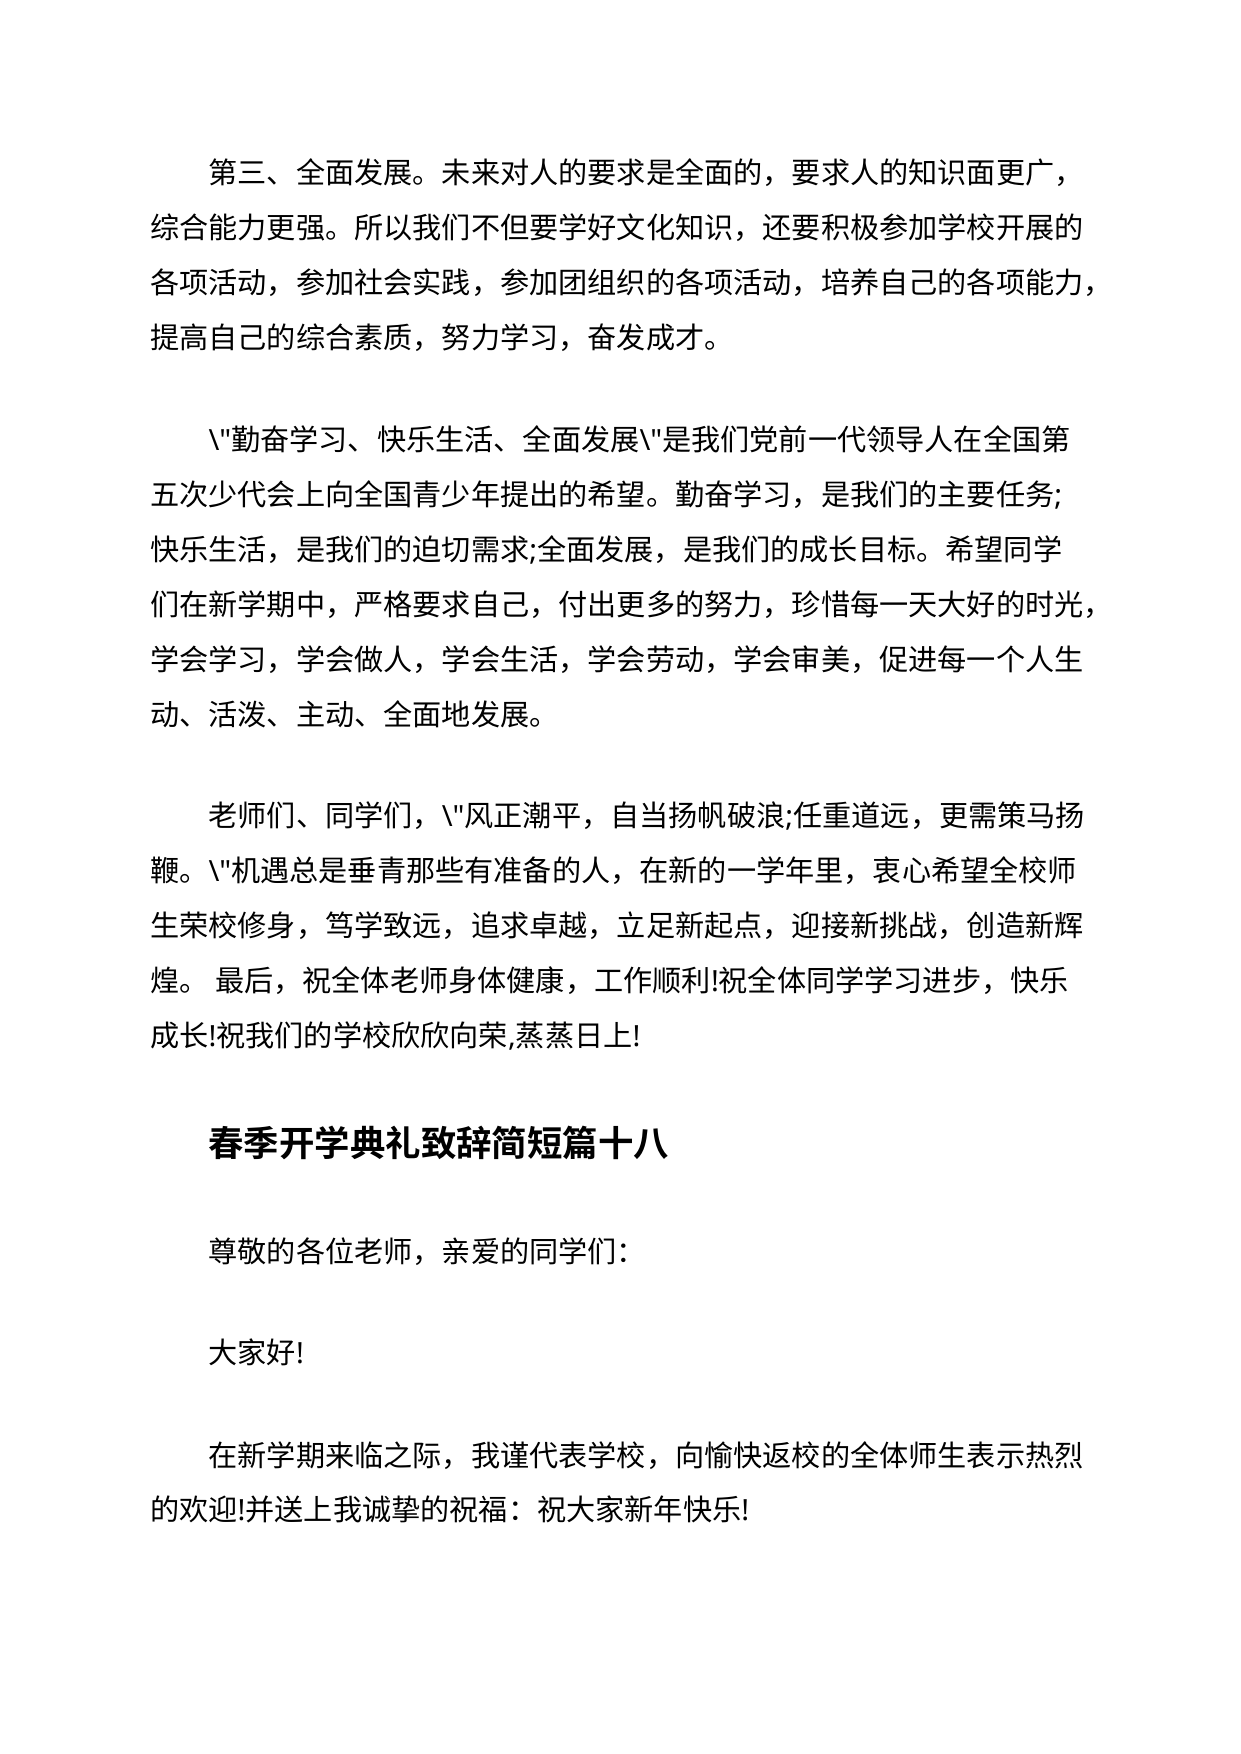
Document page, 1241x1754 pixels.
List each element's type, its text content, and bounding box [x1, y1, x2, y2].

text 尊敬的各位老师，亲爱的同学们： [150, 1228, 1090, 1271]
text 第三、全面发展。未来对人的要求是全面的，要求人的知识面更广，综合能力更强。所以我们不但要学好文化知识，还要积极参加学校开展的各项活动，参加社会实践，参加团组织的各项活动，培养自己的各项能力，提高自己的综合素质，努力学习，奋发成才。 [150, 150, 1090, 357]
text 老师们、同学们，\"风正潮平，自当扬帆破浪;任重道远，更需策马扬鞭。\"机遇总是垂青那些有准备的人，在新的一学年里，衷心希望全校师生荣校修身，笃学致远，追求卓越，立足新起点，迎接新挑战，创造新辉煌。 最后，祝全体老师身体健康，工作顺利!祝全体同学学习进步，快乐成长!祝我们的学校欣欣向荣,蒸蒸日上! [150, 793, 1090, 1055]
text \"勤奋学习、快乐生活、全面发展\"是我们党前一代领导人在全国第五次少代会上向全国青少年提出的希望。勤奋学习，是我们的主要任务;快乐生活，是我们的迫切需求;全面发展，是我们的成长目标。希望同学们在新学期中，严格要求自己，付出更多的努力，珍惜每一天大好的时光，学会学习，学会做人，学会生活，学会劳动，学会审美，促进每一个人生动、活泼、主动、全面地发展。 [150, 416, 1090, 733]
text 在新学期来临之际，我谨代表学校，向愉快返校的全体师生表示热烈的欢迎!并送上我诚挚的祝福：祝大家新年快乐! [150, 1432, 1090, 1529]
text 春季开学典礼致辞简短篇十八 [150, 1115, 1090, 1166]
text 大家好! [150, 1330, 1090, 1372]
